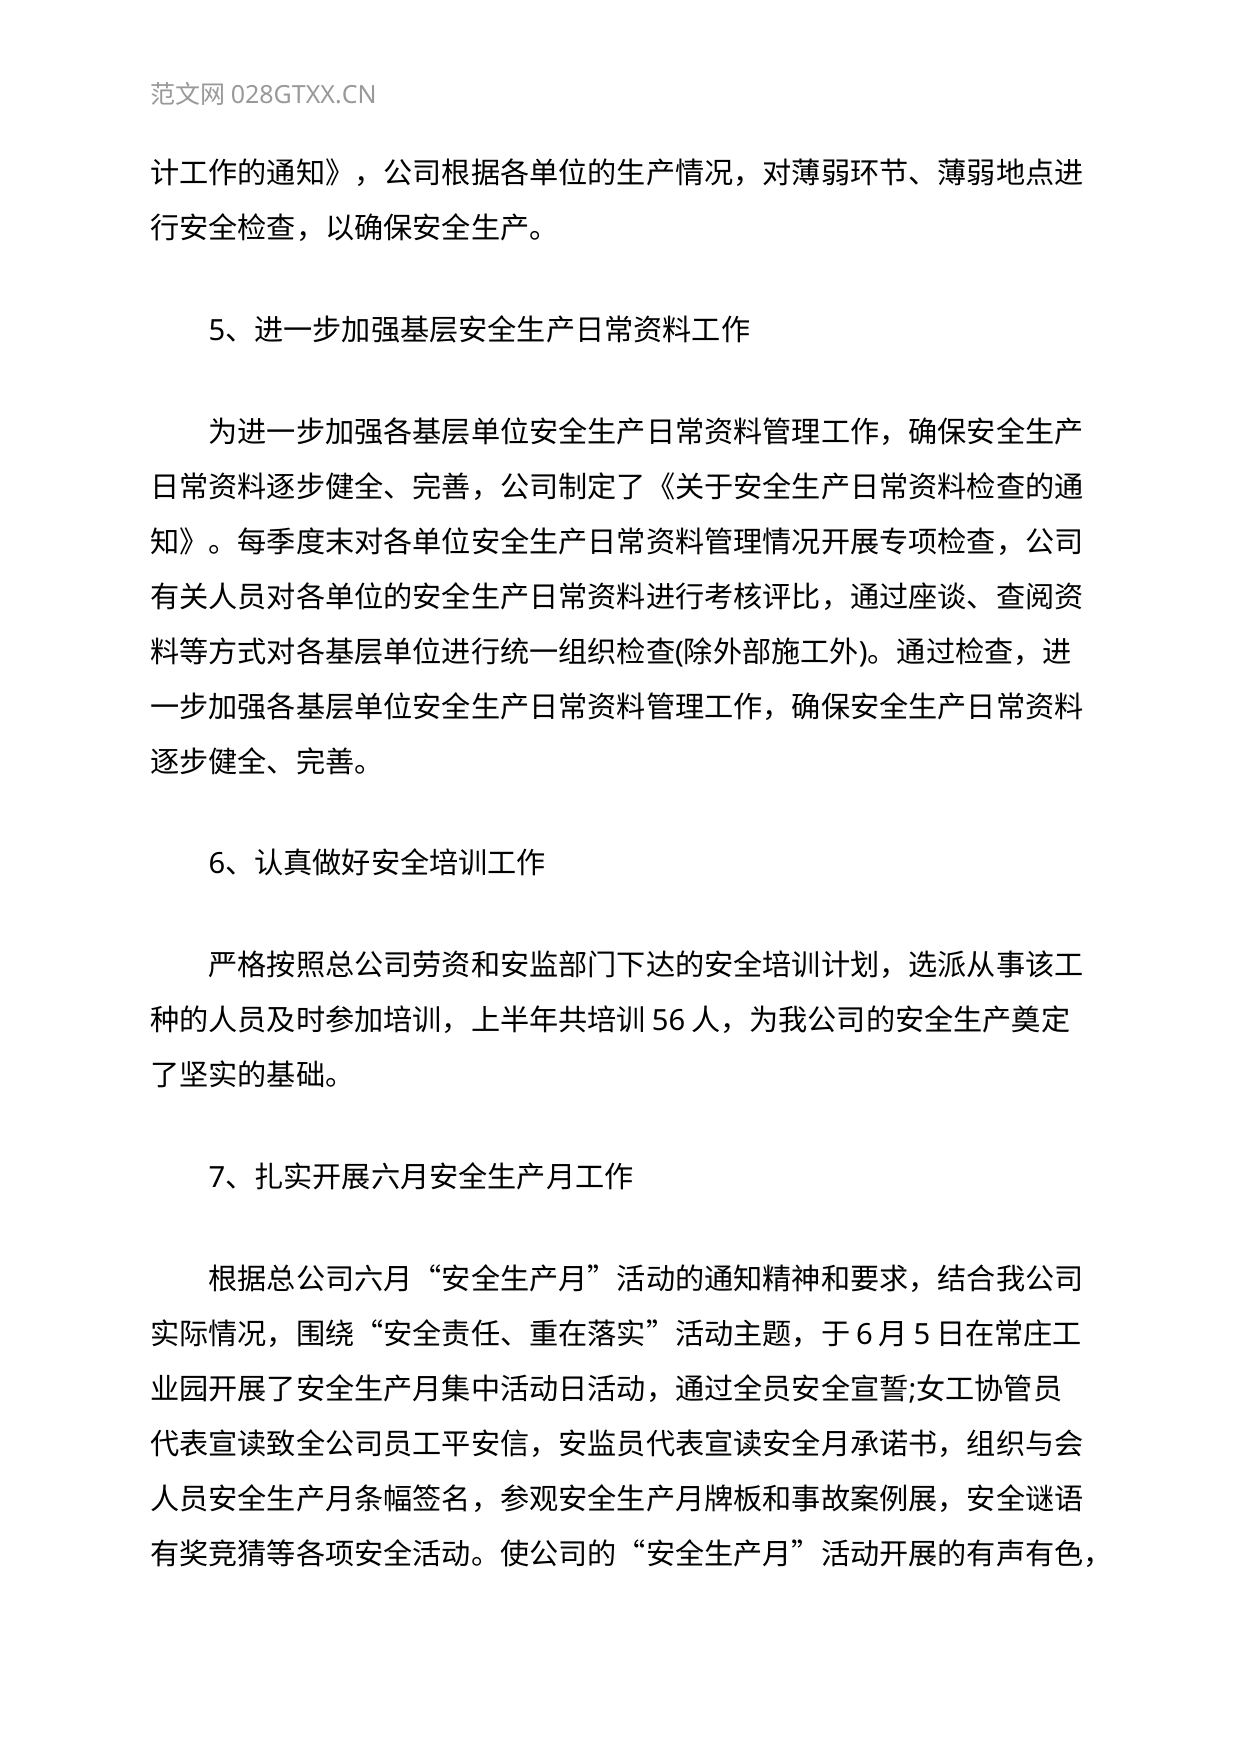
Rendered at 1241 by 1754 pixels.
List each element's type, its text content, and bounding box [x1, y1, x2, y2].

text 为进一步加强各基层单位安全生产日常资料管理工作，确保安全生产日常资料逐步健全、完善，公司制定了《关于安全生产日常资料检查的通知》。每季度末对各单位安全生产日常资料管理情况开展专项检查，公司有关人员对各单位的安全生产日常资料进行考核评比，通过座谈、查阅资料等方式对各基层单位进行统一组织检查(除外部施工外)。通过检查，进一步加强各基层单位安全生产日常资料管理工作，确保安全生产日常资料逐步健全、完善。 [150, 409, 1090, 780]
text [150, 150, 1090, 247]
text 严格按照总公司劳资和安监部门下达的安全培训计划，选派从事该工种的人员及时参加培训，上半年共培训56人，为我公司的安全生产奠定了坚实的基础。 [150, 942, 1090, 1094]
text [150, 1256, 1090, 1572]
text 5、进一步加强基层安全生产日常资料工作 [150, 307, 1090, 349]
text 6、认真做好安全培训工作 [150, 840, 1090, 882]
text 7、扎实开展六月安全生产月工作 [150, 1153, 1090, 1196]
